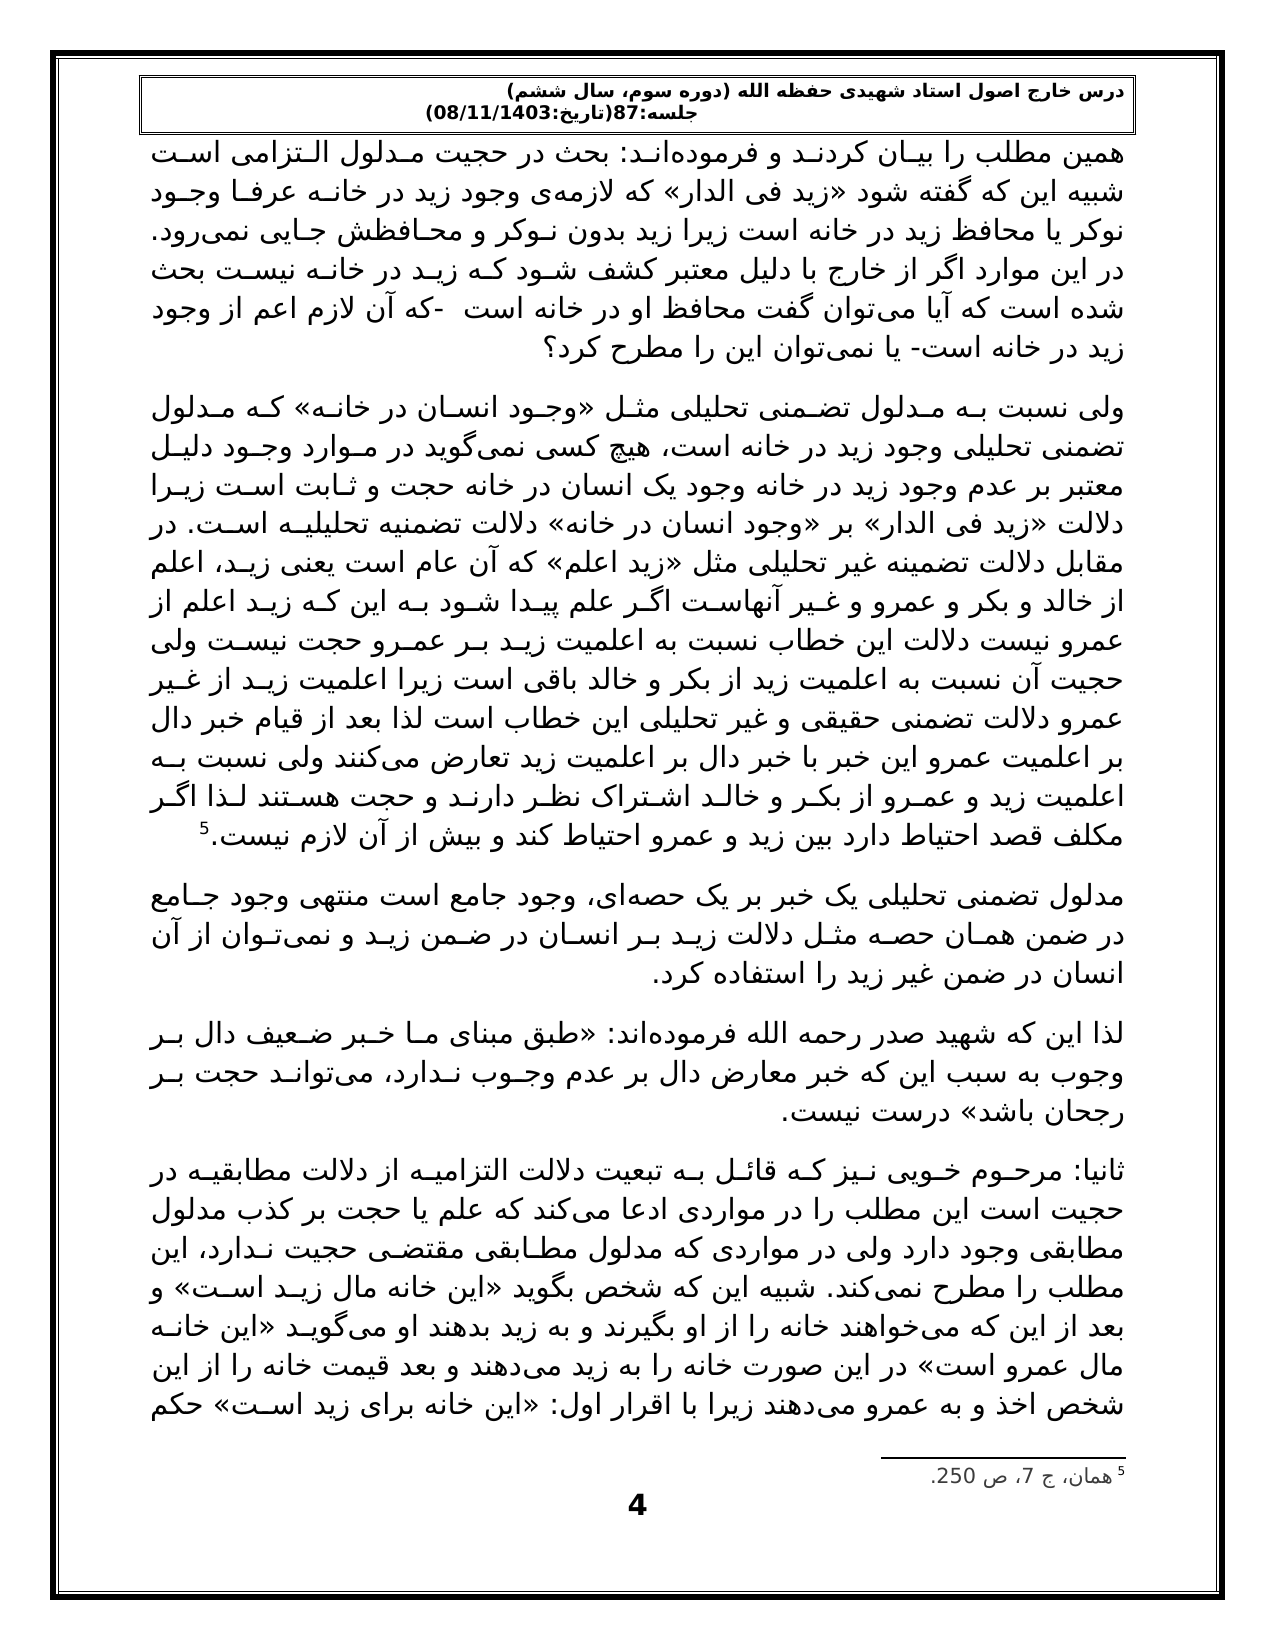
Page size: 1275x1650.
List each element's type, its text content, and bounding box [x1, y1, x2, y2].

text ولی نسبت به مدلول تضمنی تحلیلی مثل «وجود انسان در خانه» که مدلول تضمنی تحلیلی وجود زید در خانه است، هیچ کسی نمی‌گوید در موارد وجود دلیل معتبر بر عدم وجود زید در خانه وجود یک انسان در خانه حجت و ثابت است زیرا دلالت «زید فی الدار» بر «وجود انسان در خانه» دلالت تضمنیه تحلیلیه است. در مقابل دلالت تضمینه غیر تحلیلی مثل «زید اعلم» که آن عام است یعنی زید، اعلم از خالد و بکر و عمرو و غیر آنهاست اگر علم پیدا شود به این که زید اعلم از عمرو نیست دلالت این خطاب نسبت به اعلمیت زید بر عمرو حجت نیست ولی حجیت آن نسبت به اعلمیت زید از بکر و خالد باقی است زیرا اعلمیت زید از غیر عمرو دلالت تضمنی حقیقی و غیر تحلیلی این خطاب است لذا بعد از قیام خبر دال بر اعلمیت عمرو این خبر با خبر دال بر اعلمیت زید تعارض می‌کنند ولی نسبت به اعلمیت زید و عمرو از بکر و خالد اشتراک نظر دارند و حجت هستند لذا اگر مکلف قصد احتیاط دارد بین زید و عمرو احتیاط کند و بیش از آن لازم نیست. [150, 390, 1125, 852]
text لذا این که شهید صدر رحمه الله فرموده‌اند: «طبق مبنای ما خبر ضعیف دال بر وجوب به سبب این که خبر معارض دال بر عدم وجوب ندارد، می‌تواند حجت بر رجحان باشد» درست نیست. [150, 1016, 1125, 1128]
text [150, 1154, 1125, 1421]
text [150, 135, 1125, 364]
text مدلول تضمنی تحلیلی یک خبر بر یک حصه‌ای، وجود جامع است منتهی وجود جامع در ضمن همان حصه مثل دلالت زید بر انسان در ضمن زید و نمی‌توان از آن انسان در ضمن غیر زید را استفاده کرد. [150, 878, 1125, 990]
